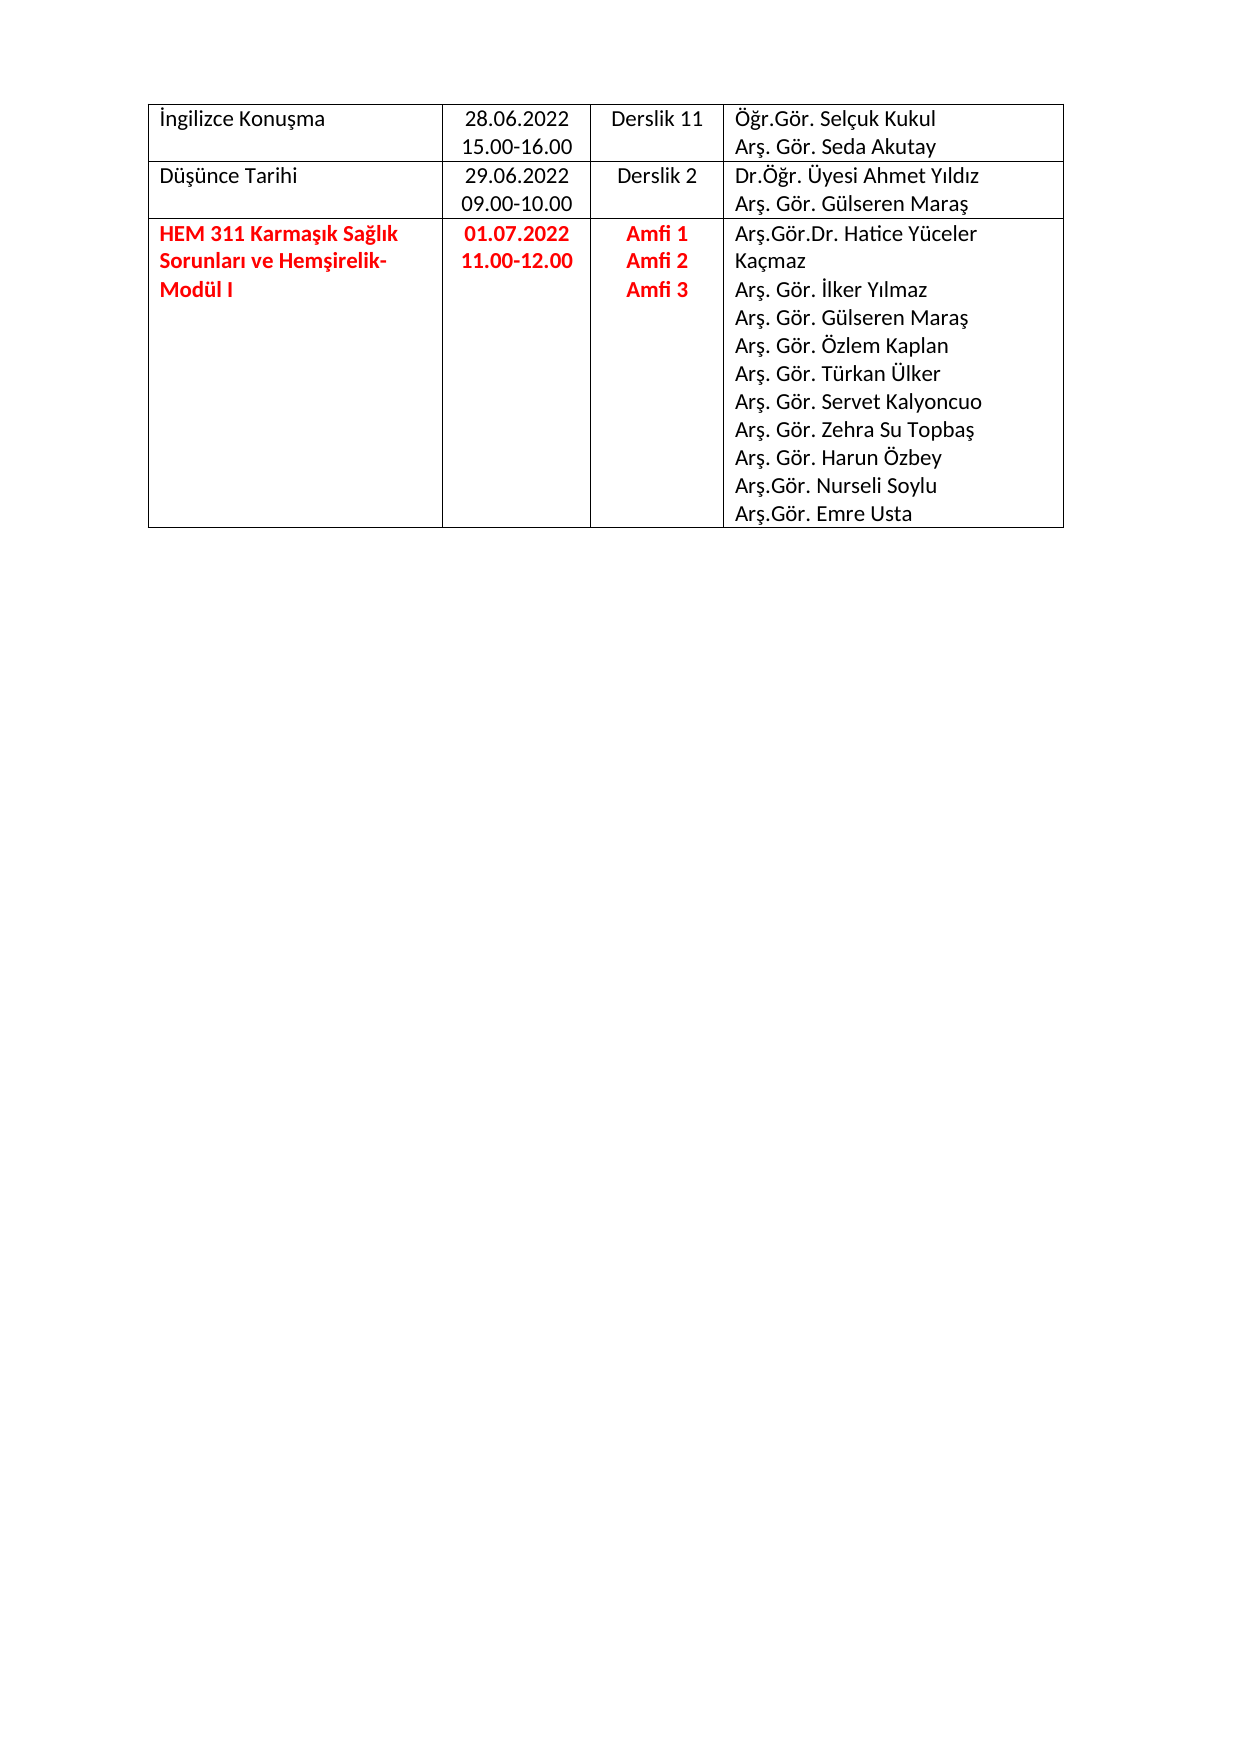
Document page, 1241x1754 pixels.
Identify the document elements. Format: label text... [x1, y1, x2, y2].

table_cell Derslik 2 [591, 162, 723, 218]
table_cell Derslik 11 [591, 105, 723, 161]
table_cell Amfi 1 Amfi 2 Amfi 3 [591, 219, 723, 527]
table_cell 29.06.2022 09.00-10.00 [443, 162, 590, 218]
table_cell 01.07.2022 11.00-12.00 [443, 219, 590, 527]
table_cell Öğr.Gör. Selçuk Kukul Arş. Gör. Seda Akutay [724, 105, 1063, 161]
table_cell HEM 311 Karmaşık Sağlık Sorunları ve Hemşirelik-Modül I [149, 219, 442, 527]
table_cell 28.06.2022 15.00-16.00 [443, 105, 590, 161]
table_cell Dr.Öğr. Üyesi Ahmet Yıldız Arş. Gör. Gülseren Maraş [724, 162, 1063, 218]
table_cell Düşünce Tarihi [149, 162, 442, 218]
table_cell Arş.Gör.Dr. Hatice Yüceler Kaçmaz Arş. Gör. İlker Yılmaz Arş. Gör. Gülseren Maraş Arş. Gör. Özlem Kaplan Arş. Gör. Türkan Ülker Arş. Gör. Servet Kalyoncuo Arş. Gör. Zehra Su Topbaş Arş. Gör. Harun Özbey Arş.Gör. Nurseli Soylu Arş.Gör. Emre Usta [724, 219, 1063, 527]
table_cell İngilizce Konuşma [149, 105, 442, 161]
